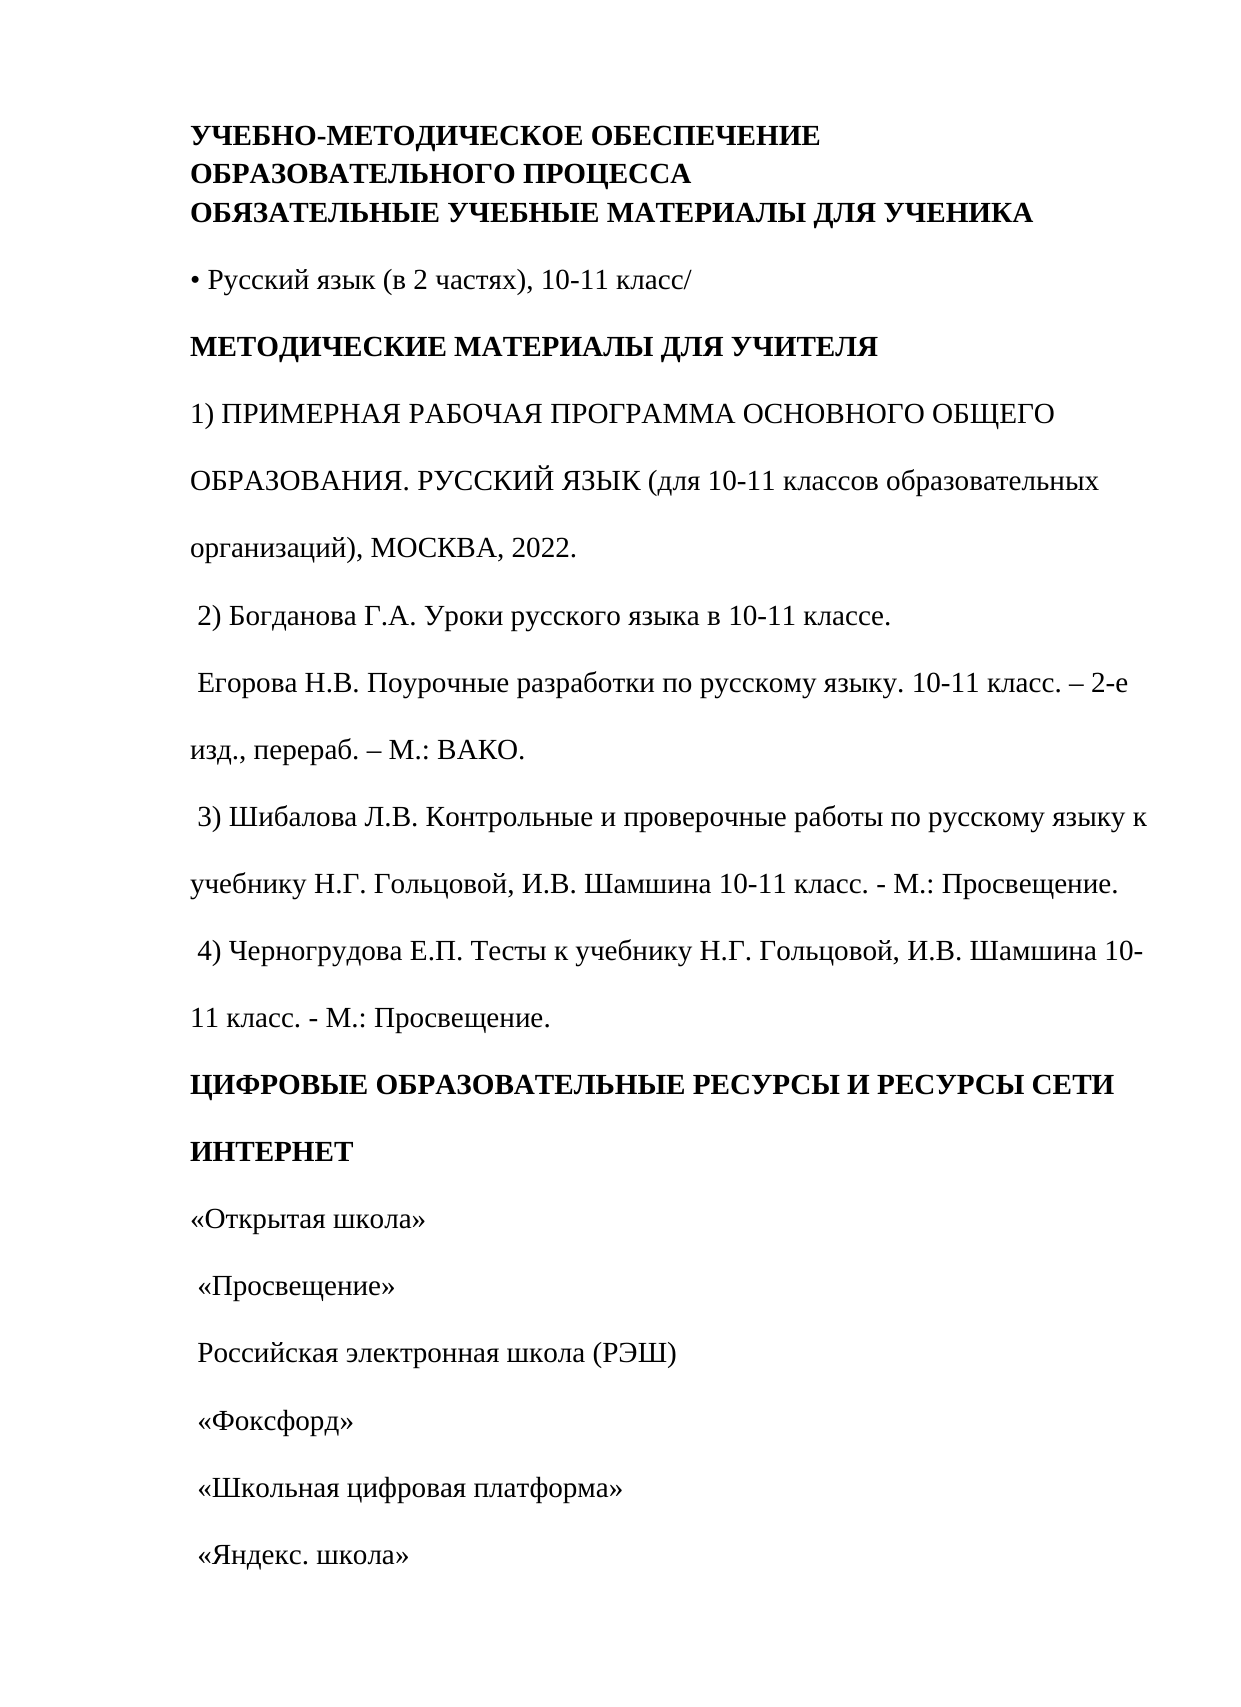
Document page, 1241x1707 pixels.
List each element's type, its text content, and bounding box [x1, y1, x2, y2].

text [190, 1201, 1152, 1570]
text УЧЕБНО-МЕТОДИЧЕСКОЕ ОБЕСПЕЧЕНИЕ ОБРАЗОВАТЕЛЬНОГО ПРОЦЕССА [190, 118, 1152, 190]
text • Русский язык (в 2 частях), 10-11 класс/ [190, 262, 1152, 296]
text 1) ПРИМЕРНАЯ РАБОЧАЯ ПРОГРАММА ОСНОВНОГО ОБЩЕГО ОБРАЗОВАНИЯ. РУССКИЙ ЯЗЫК (для 10-11 классов образовательных организаций), МОСКВА, 2022. 2) Богданова Г.А. Уроки русского языка в 10-11 классе. Егорова Н.В. Поурочные разработки по русскому языку. 10-11 класс. – 2-е изд., перераб. – М.: ВАКО. 3) Шибалова Л.В. Контрольные и проверочные работы по русскому языку к учебнику Н.Г. Гольцовой, И.В. Шамшина 10-11 класс. - М.: Просвещение. 4) Черногрудова Е.П. Тесты к учебнику Н.Г. Гольцовой, И.В. Шамшина 10-11 класс. - М.: Просвещение. [190, 396, 1152, 1034]
text ЦИФРОВЫЕ ОБРАЗОВАТЕЛЬНЫЕ РЕСУРСЫ И РЕСУРСЫ СЕТИ ИНТЕРНЕТ [190, 1067, 1152, 1168]
text МЕТОДИЧЕСКИЕ МАТЕРИАЛЫ ДЛЯ УЧИТЕЛЯ [190, 329, 1152, 363]
text ОБЯЗАТЕЛЬНЫЕ УЧЕБНЫЕ МАТЕРИАЛЫ ДЛЯ УЧЕНИКА [190, 195, 1152, 229]
